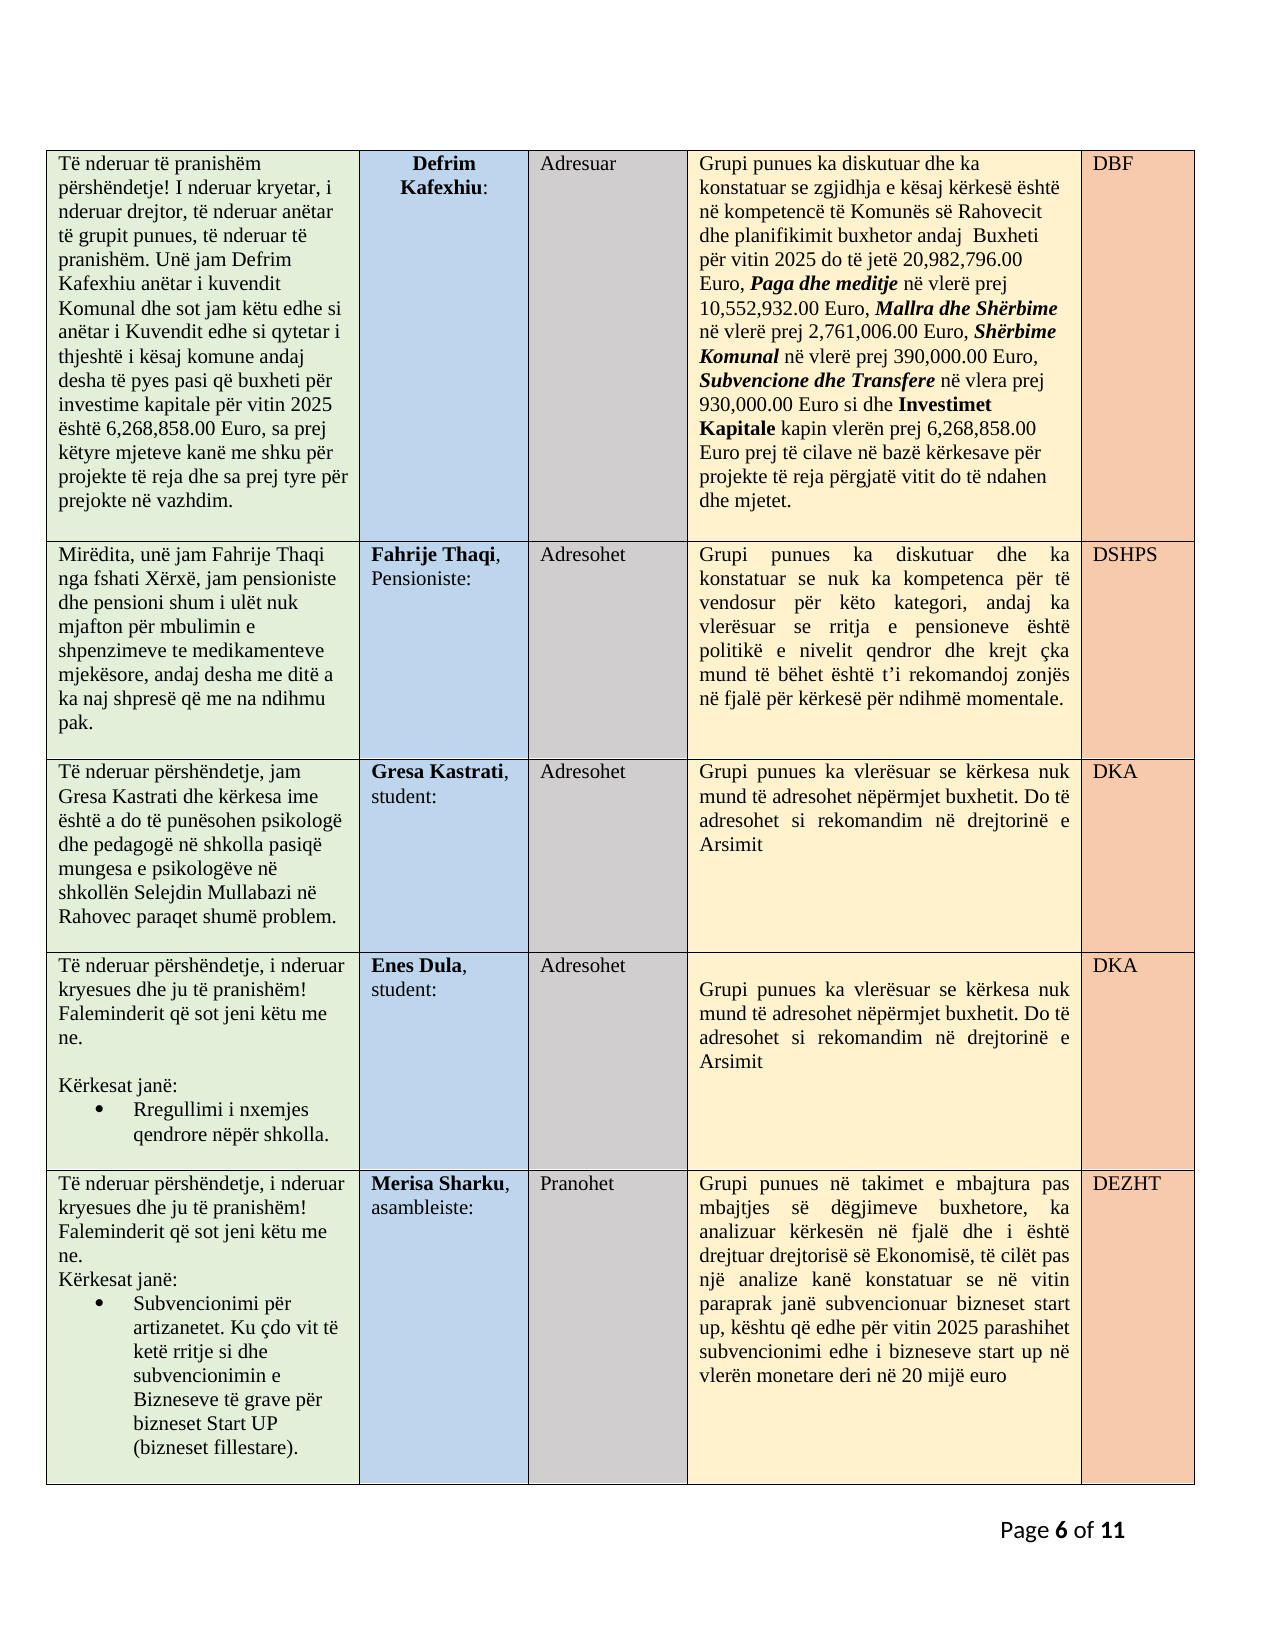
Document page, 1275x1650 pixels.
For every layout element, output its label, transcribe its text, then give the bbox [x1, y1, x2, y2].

table_cell Pranohet [529, 1171, 687, 1483]
table_cell Të nderuar përshëndetje, jam Gresa Kastrati dhe kërkesa ime është a do të punësohen psikologë dhe pedagogë në shkolla pasiqë mungesa e psikologëve në shkollën Selejdin Mullabazi në Rahovec paraqet shumë problem. [47, 760, 359, 952]
table_cell Të nderuar përshëndetje, i nderuar kryesues dhe ju të pranishëm! Faleminderit që sot jeni këtu me ne. Kërkesat janë: Rregullimi i nxemjes qendrore nëpër shkolla. [47, 953, 359, 1169]
table_cell Të nderuar të pranishëm përshëndetje! I nderuar kryetar, i nderuar drejtor, të nderuar anëtar të grupit punues, të nderuar të pranishëm. Unë jam Defrim Kafexhiu anëtar i kuvendit Komunal dhe sot jam këtu edhe si anëtar i Kuvendit edhe si qytetar i thjeshtë i kësaj komune andaj desha të pyes pasi që buxheti për investime kapitale për vitin 2025 është 6,268,858.00 Euro, sa prej këtyre mjeteve kanë me shku për projekte të reja dhe sa prej tyre për prejokte në vazhdim. [47, 151, 359, 541]
table_cell Grupi punues ka vlerësuar se kërkesa nuk mund të adresohet nëpërmjet buxhetit. Do të adresohet si rekomandim në drejtorinë e Arsimit [688, 760, 1081, 952]
table_cell DSHPS [1082, 542, 1194, 758]
table_cell Adresohet [529, 542, 687, 758]
table_cell Grupi punues ka diskutuar dhe ka konstatuar se nuk ka kompetenca për të vendosur për këto kategori, andaj ka vlerësuar se rritja e pensioneve është politikë e nivelit qendror dhe krejt çka mund të bëhet është t’i rekomandoj zonjës në fjalë për kërkesë për ndihmë momentale. [688, 542, 1081, 758]
table_cell Merisa Sharku, asambleiste: [360, 1171, 528, 1483]
table_cell Gresa Kastrati, student: [360, 760, 528, 952]
table_cell DEZHT [1082, 1171, 1194, 1483]
table_cell Defrim Kafexhiu: [360, 151, 528, 541]
table_cell Grupi punues ka diskutuar dhe ka konstatuar se zgjidhja e kësaj kërkesë është në kompetencë të Komunës së Rahovecit dhe planifikimit buxhetor andaj Buxheti për vitin 2025 do të jetë 20,982,796.00 Euro, Paga dhe meditje në vlerë prej 10,552,932.00 Euro, Mallra dhe Shërbime në vlerë prej 2,761,006.00 Euro, Shërbime Komunal në vlerë prej 390,000.00 Euro, Subvencione dhe Transfere në vlera prej 930,000.00 Euro si dhe Investimet Kapitale kapin vlerën prej 6,268,858.00 Euro prej të cilave në bazë kërkesave për projekte të reja përgjatë vitit do të ndahen dhe mjetet. [688, 151, 1081, 541]
table_cell Adresohet [529, 760, 687, 952]
table_cell Grupi punues ka vlerësuar se kërkesa nuk mund të adresohet nëpërmjet buxhetit. Do të adresohet si rekomandim në drejtorinë e Arsimit [688, 953, 1081, 1169]
table_cell Adresuar [529, 151, 687, 541]
table_cell Enes Dula, student: [360, 953, 528, 1169]
table_cell Mirëdita, unë jam Fahrije Thaqi nga fshati Xërxë, jam pensioniste dhe pensioni shum i ulët nuk mjafton për mbulimin e shpenzimeve te medikamenteve mjekësore, andaj desha me ditë a ka naj shpresë që me na ndihmu pak. [47, 542, 359, 758]
table_cell Grupi punues në takimet e mbajtura pas mbajtjes së dëgjimeve buxhetore, ka analizuar kërkesën në fjalë dhe i është drejtuar drejtorisë së Ekonomisë, të cilët pas një analize kanë konstatuar se në vitin paraprak janë subvencionuar bizneset start up, kështu që edhe për vitin 2025 parashihet subvencionimi edhe i bizneseve start up në vlerën monetare deri në 20 mijë euro [688, 1171, 1081, 1483]
table_cell DKA [1082, 953, 1194, 1169]
table_cell DKA [1082, 760, 1194, 952]
table_cell Adresohet [529, 953, 687, 1169]
table_cell DBF [1082, 151, 1194, 541]
table_cell Të nderuar përshëndetje, i nderuar kryesues dhe ju të pranishëm! Faleminderit që sot jeni këtu me ne. Kërkesat janë: Subvencionimi për artizanetet. Ku çdo vit të ketë rritje si dhe subvencionimin e Bizneseve të grave për bizneset Start UP (bizneset fillestare). [47, 1171, 359, 1483]
table_cell Fahrije Thaqi, Pensioniste: [360, 542, 528, 758]
